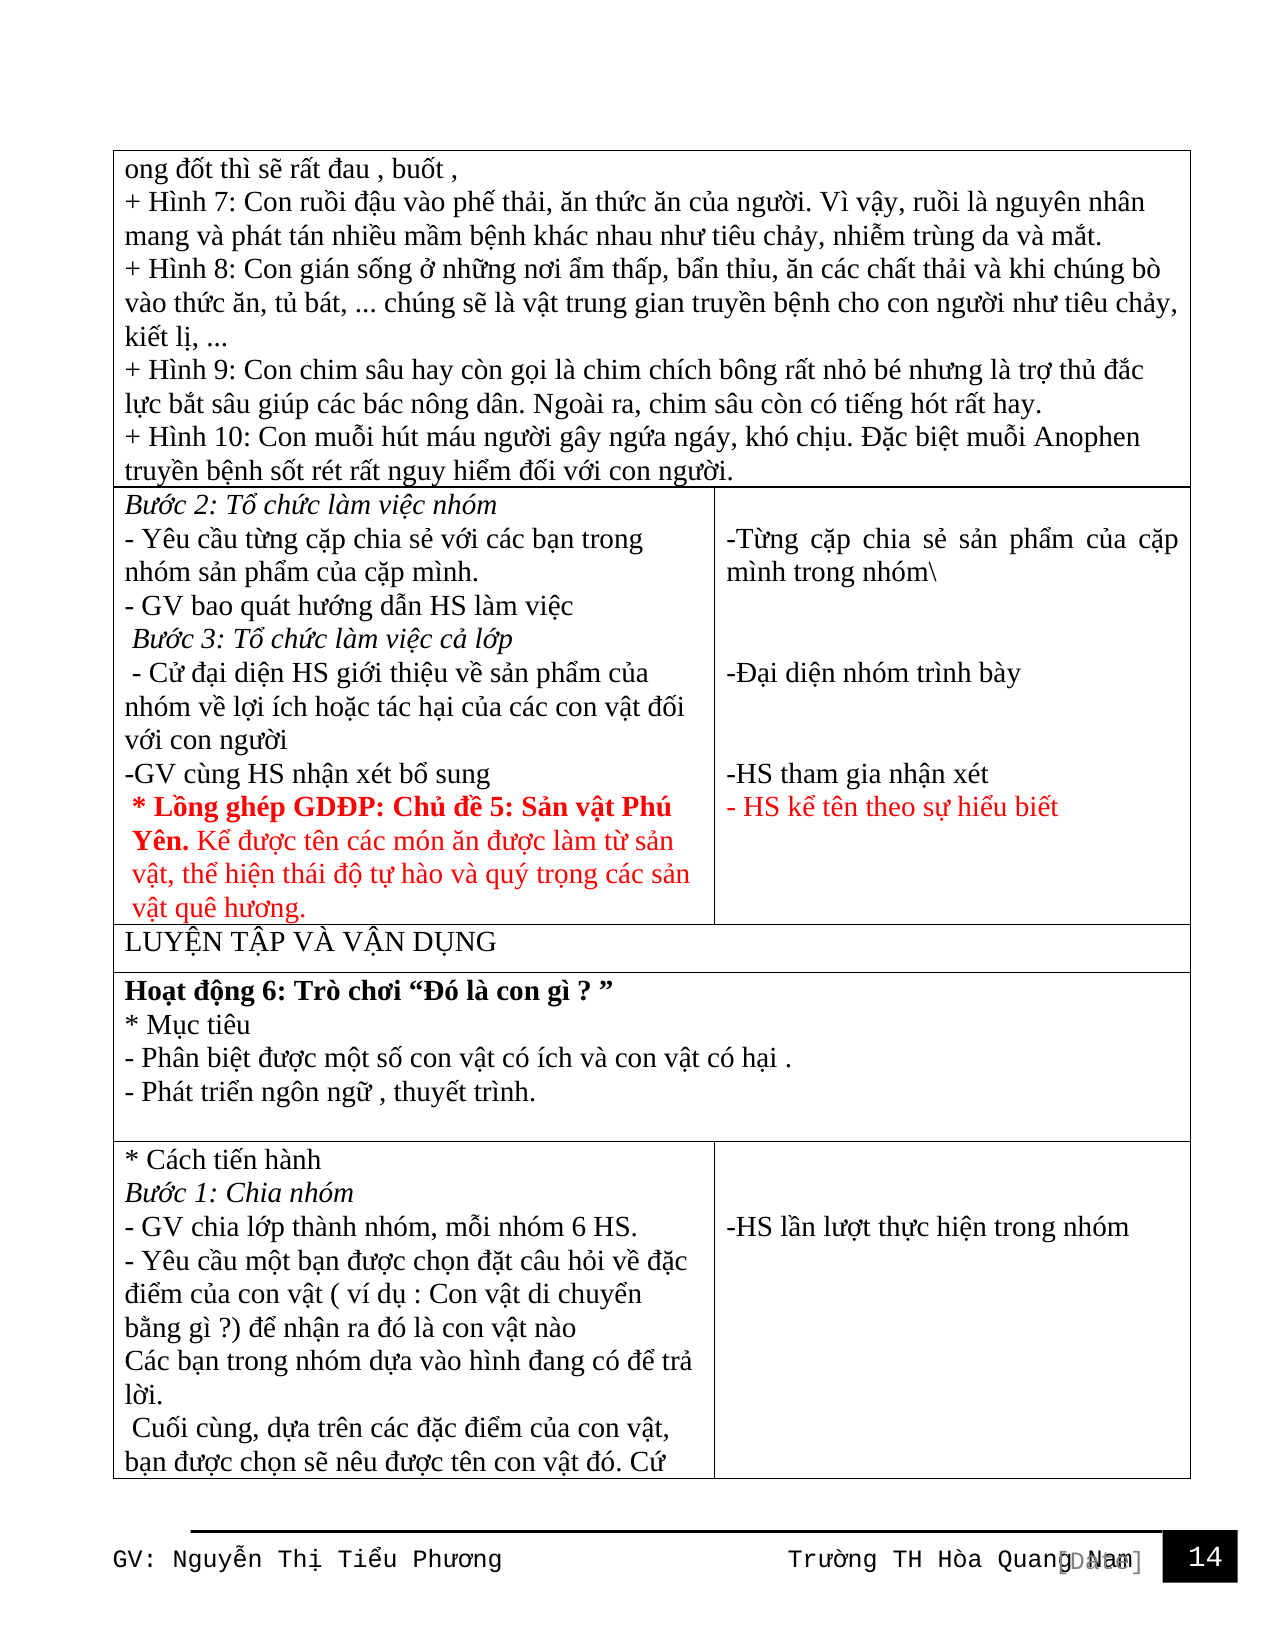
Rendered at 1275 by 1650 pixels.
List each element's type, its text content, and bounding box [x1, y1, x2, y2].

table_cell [715, 1142, 1190, 1477]
table_cell Hoạt động 6: Trò chơi “Đó là con gì ? ” * Mục tiêu - Phân biệt được một số con vật có ích và con vật có hại . - Phát triển ngôn ngữ , thuyết trình. [114, 973, 1190, 1141]
table_cell -Từng cặp chia sẻ sản phẩm của cặp mình trong nhóm\ -Đại diện nhóm trình bày -HS tham gia nhận xét - HS kể tên theo sự hiểu biết [715, 488, 1190, 923]
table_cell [114, 151, 1190, 486]
table_cell LUYỆN TẬP VÀ VẬN DỤNG [114, 925, 1190, 972]
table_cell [114, 1142, 714, 1477]
table_cell Bước 2: Tổ chức làm việc nhóm - Yêu cầu từng cặp chia sẻ với các bạn trong nhóm sản phẩm của cặp mình. - GV bao quát hướng dẫn HS làm việc Bước 3: Tổ chức làm việc cả lớp - Cử đại diện HS giới thiệu về sản phẩm của nhóm về lợi ích hoặc tác hại của các con vật đối với con người -GV cùng HS nhận xét bổ sung * Lồng ghép GDĐP: Chủ đề 5: Sản vật Phú Yên. Kể được tên các món ăn được làm từ sản vật, thể hiện thái độ tự hào và quý trọng các sản vật quê hương. [114, 488, 714, 923]
